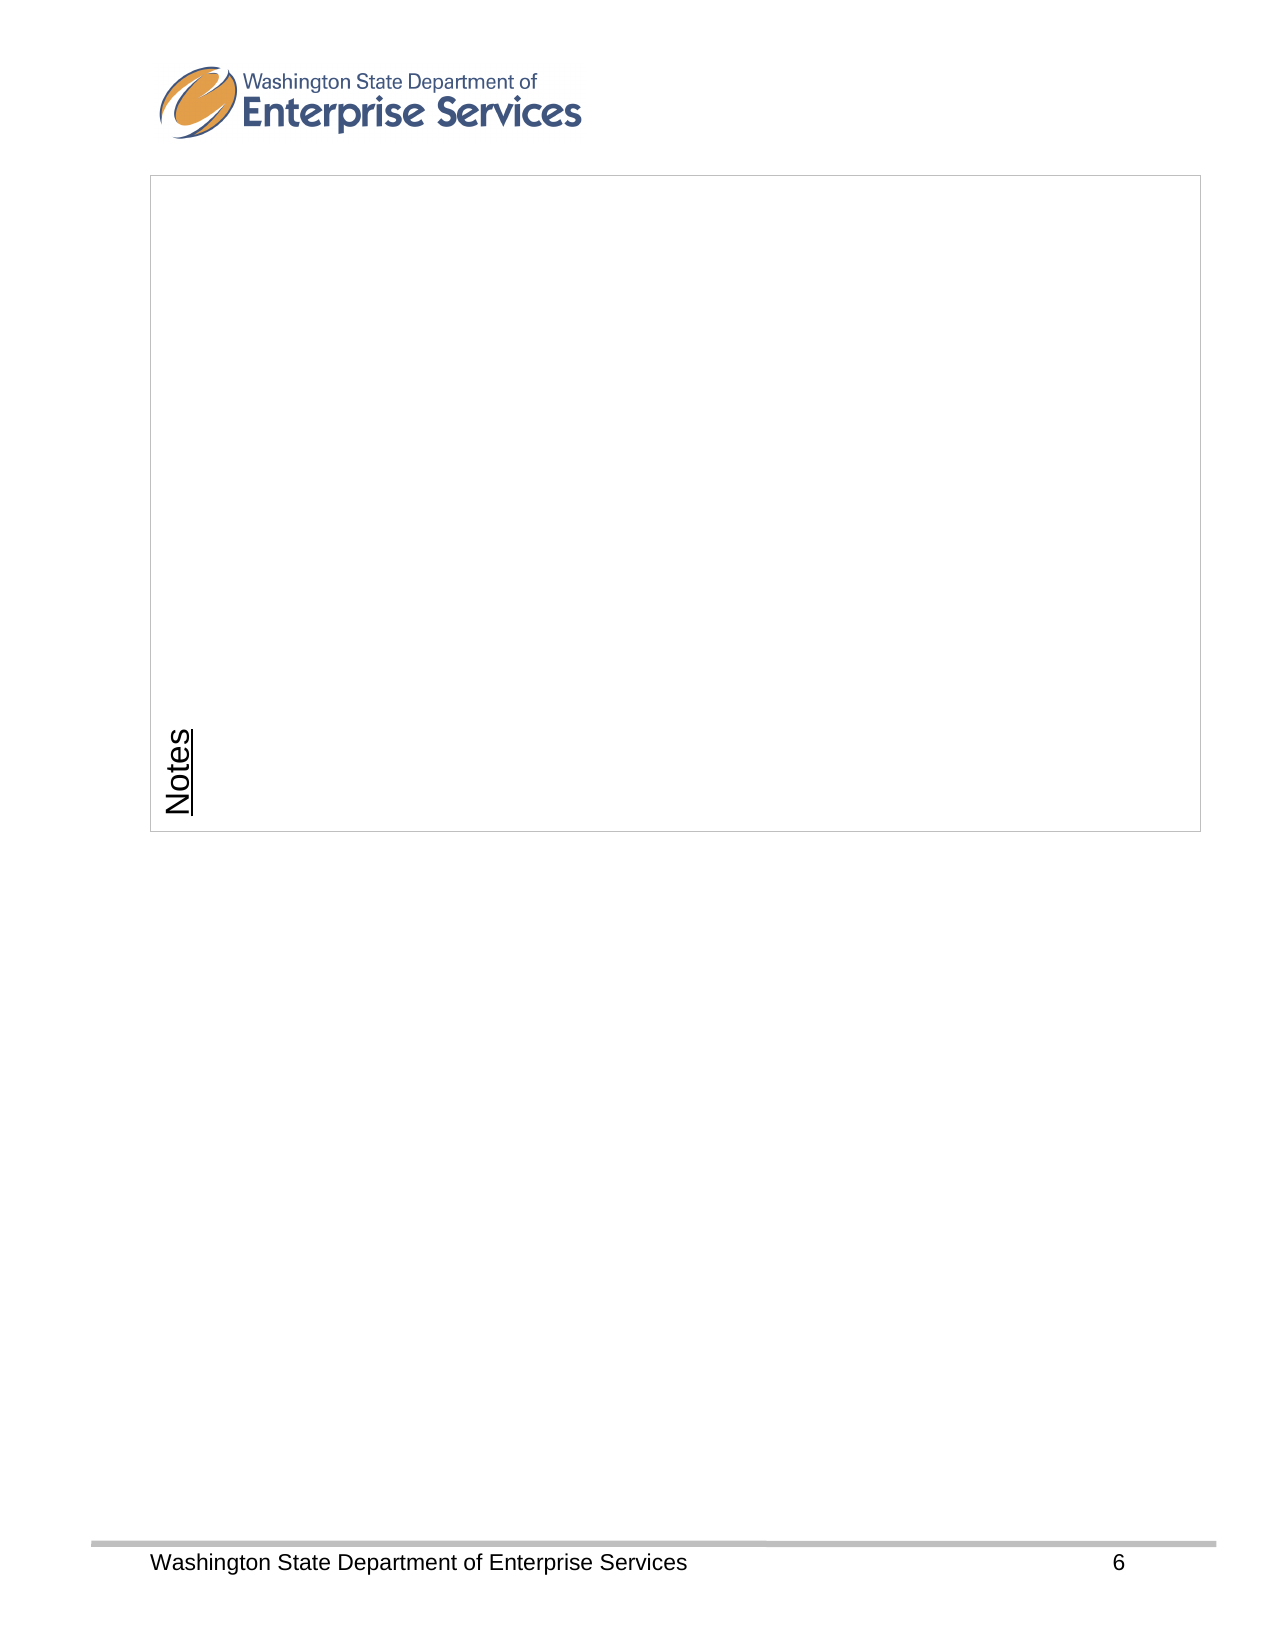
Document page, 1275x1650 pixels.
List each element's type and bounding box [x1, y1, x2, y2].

picture [153, 63, 586, 142]
